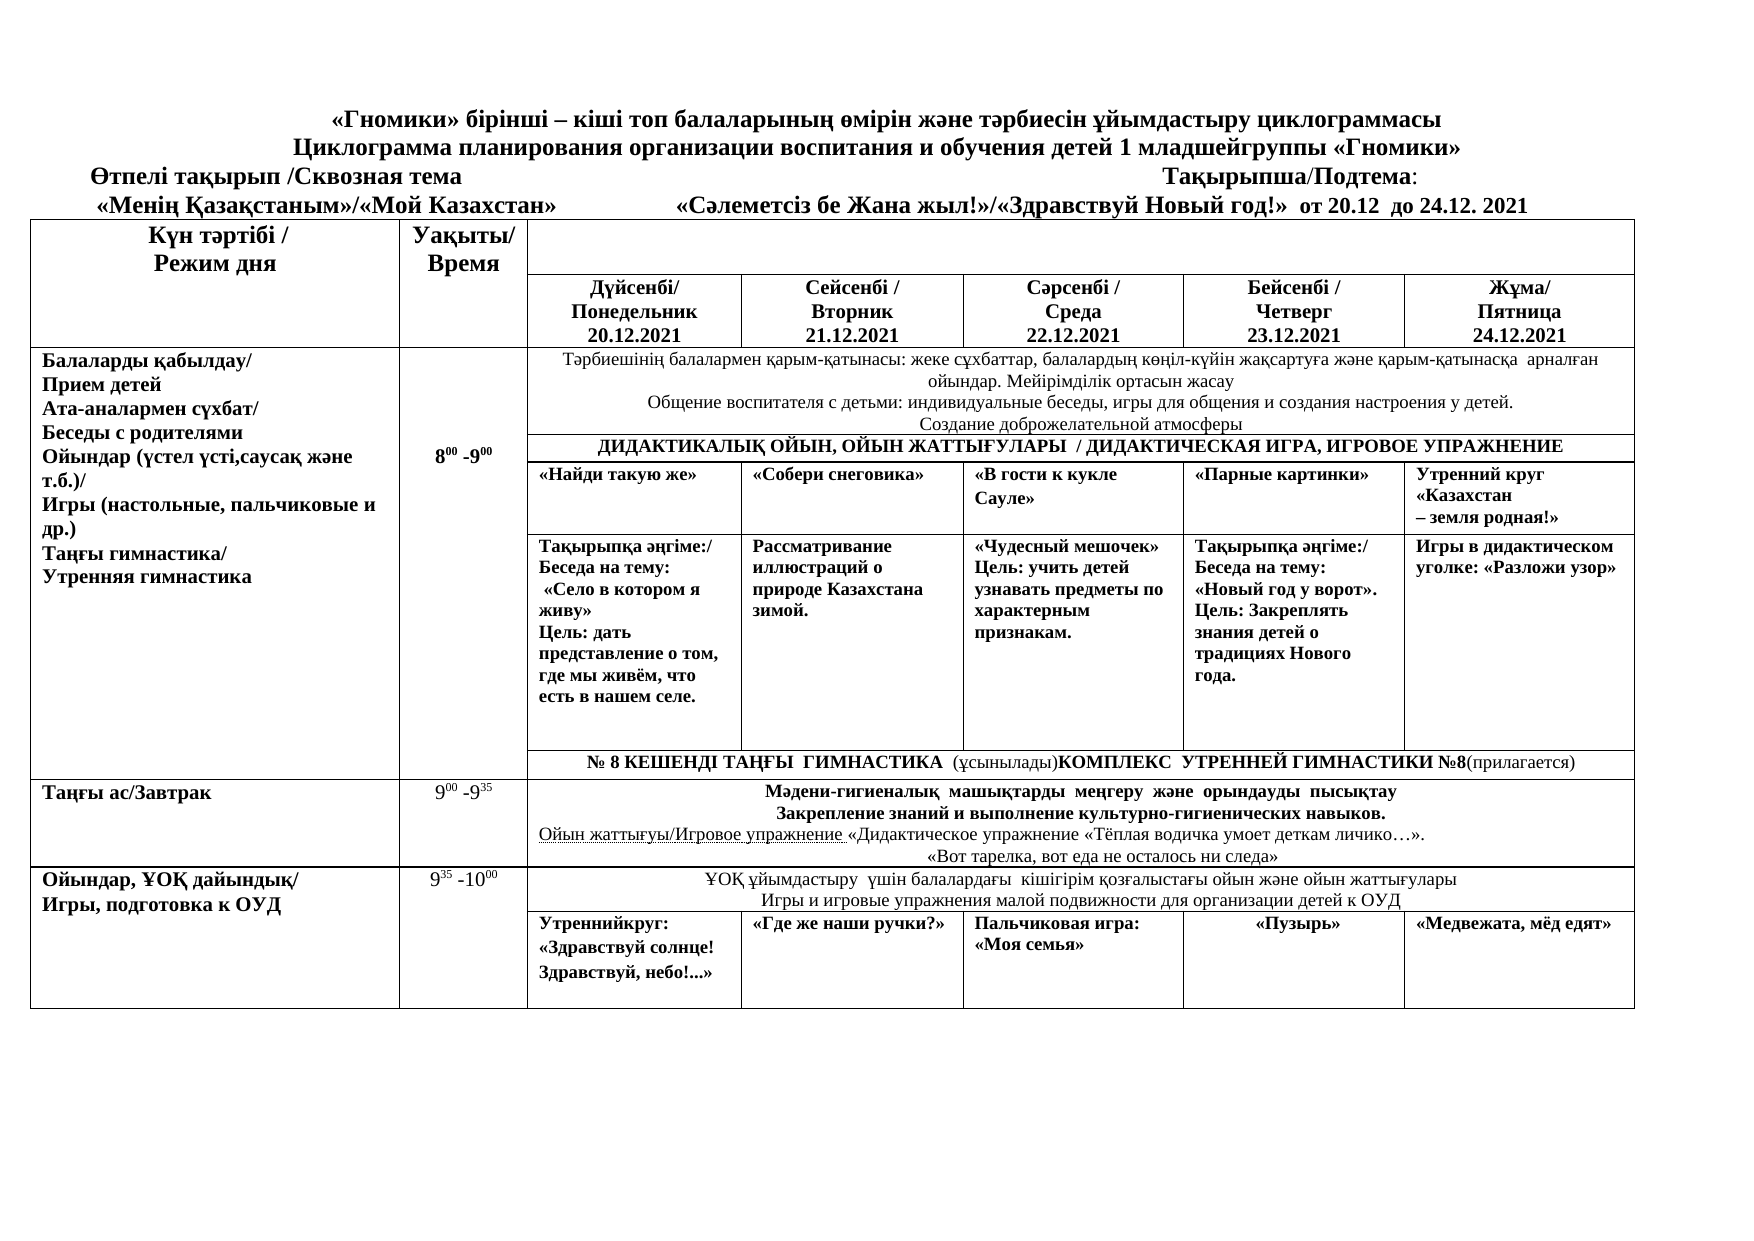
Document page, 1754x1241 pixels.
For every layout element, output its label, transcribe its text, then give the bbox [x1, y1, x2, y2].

table_cell Рассматривание иллюстраций о природе Казахстана зимой. [742, 535, 963, 750]
table_header [528, 220, 1634, 274]
table_cell Таңғы ас/Завтрак [31, 780, 399, 866]
table_cell Утреннийкруг: «Здравствуй солнце! Здравствуй, небо!...» [528, 912, 741, 1007]
table_cell Тақырыпқа әңгiме:/ Беседа на тему: «Новый год у ворот». Цель: Закреплять знания детей о традициях Нового года. [1184, 535, 1404, 750]
table_cell Дүйсенбі/ Понедельник 20.12.2021 [528, 275, 741, 347]
table_cell «Найди такую же» [528, 463, 741, 533]
table_cell «Чудесный мешочек» Цель: учить детей узнавать предметы по характерным признакам. [964, 535, 1183, 750]
text «Гномики» бірінші – кіші топ балаларының өмірін және тәрбиесін ұйымдастыру циклограммасы [75, 104, 1679, 132]
table_cell Сәрсенбі / Среда 22.12.2021 [964, 275, 1183, 347]
table_cell ҰОҚ ұйымдастыру үшін балалардағы кішігірім қозғалыстағы ойын және ойын жаттығулары Игры и игровые упражнения малой подвижности для организации детей к ОУД [528, 868, 1634, 911]
text Циклограмма планирования организации воспитания и обучения детей 1 младшейгруппы «Гномики» [75, 132, 1679, 161]
table_cell Сейсенбі / Вторник 21.12.2021 [742, 275, 963, 347]
table_cell 800 -900 [400, 348, 527, 779]
table_cell «Где же наши ручки?» [742, 912, 963, 1007]
table_cell № 8 КЕШЕНДІ ТАҢҒЫ ГИМНАСТИКА (ұсынылады)КОМПЛЕКС УТРЕННЕЙ ГИМНАСТИКИ №8(прилагается) [528, 751, 1634, 779]
table_cell Жұма/ Пятница 24.12.2021 [1405, 275, 1634, 347]
table_cell Тақырыпқа әңгiме:/ Беседа на тему: «Село в котором я живу» Цель: дать представление о том, где мы живём, что есть в нашем селе. [528, 535, 741, 750]
table_cell «Собери снеговика» [742, 463, 963, 533]
table_cell Балаларды қабылдау/ Прием детей Ата-аналармен сүхбат/ Беседы с родителями Ойындар (үстел үсті,саусақ және т.б.)/ Игры (настольные, пальчиковые и др.) Таңғы гимнастика/ Утренняя гимнастика [31, 348, 399, 779]
table_cell Игры в дидактическом уголке: «Разложи узор» [1405, 535, 1634, 750]
table_cell «В гости к кукле Сауле» [964, 463, 1183, 533]
table_cell Мәдени-гигиеналық машықтарды меңгеру және орындауды пысықтау Закрепление знаний и выполнение культурно-гигиенических навыков. Ойын жаттығуы/Игровое упражнение «Дидактическое упражнение «Тёплая водичка умоет деткам личико…». «Вот тарелка, вот еда не осталось ни следа» [528, 780, 1634, 866]
table_cell Тәрбиешінің балалармен қарым-қатынасы: жеке сұхбаттар, балалардың көңіл-күйін жақсартуға және қарым-қатынасқа арналған ойындар. Мейірімділік ортасын жасау Общение воспитателя с детьми: индивидуальные беседы, игры для общения и создания настроения у детей. Создание доброжелательной атмосферы [528, 348, 1634, 434]
table_cell «Парные картинки» [1184, 463, 1404, 533]
table_cell Утренний круг «Казахстан – земля родная!» [1405, 463, 1634, 533]
table_cell Бейсенбі / Четверг 23.12.2021 [1184, 275, 1404, 347]
table_header Күн тәртібі / Режим дня [31, 220, 399, 347]
text Өтпелі тақырып /Сквозная тема Тақырыпша/Подтема: [90, 161, 1679, 190]
table_cell Пальчиковая игра: «Моя семья» [964, 912, 1183, 1007]
table_cell Ойындар, ҰОҚ дайындық/ Игры, подготовка к ОУД [31, 868, 399, 1007]
table_header Уақыты/ Время [400, 220, 527, 347]
table_cell «Медвежата, мёд едят» [1405, 912, 1634, 1007]
table_cell 900 -935 [400, 780, 527, 866]
table_cell ДИДАКТИКАЛЫҚ ОЙЫН, ОЙЫН ЖАТТЫҒУЛАРЫ / ДИДАКТИЧЕСКАЯ ИГРА, ИГРОВОЕ УПРАЖНЕНИЕ [528, 435, 1634, 461]
table_cell 935 -1000 [400, 868, 527, 1007]
text «Менің Қазақстаным»/«Мой Казахстан» «Сәлеметсіз бе Жана жыл!»/«Здравствуй Новый год!» от 20.12 до 24.12. 2021 [90, 190, 1679, 219]
table_cell «Пузырь» [1184, 912, 1404, 1007]
